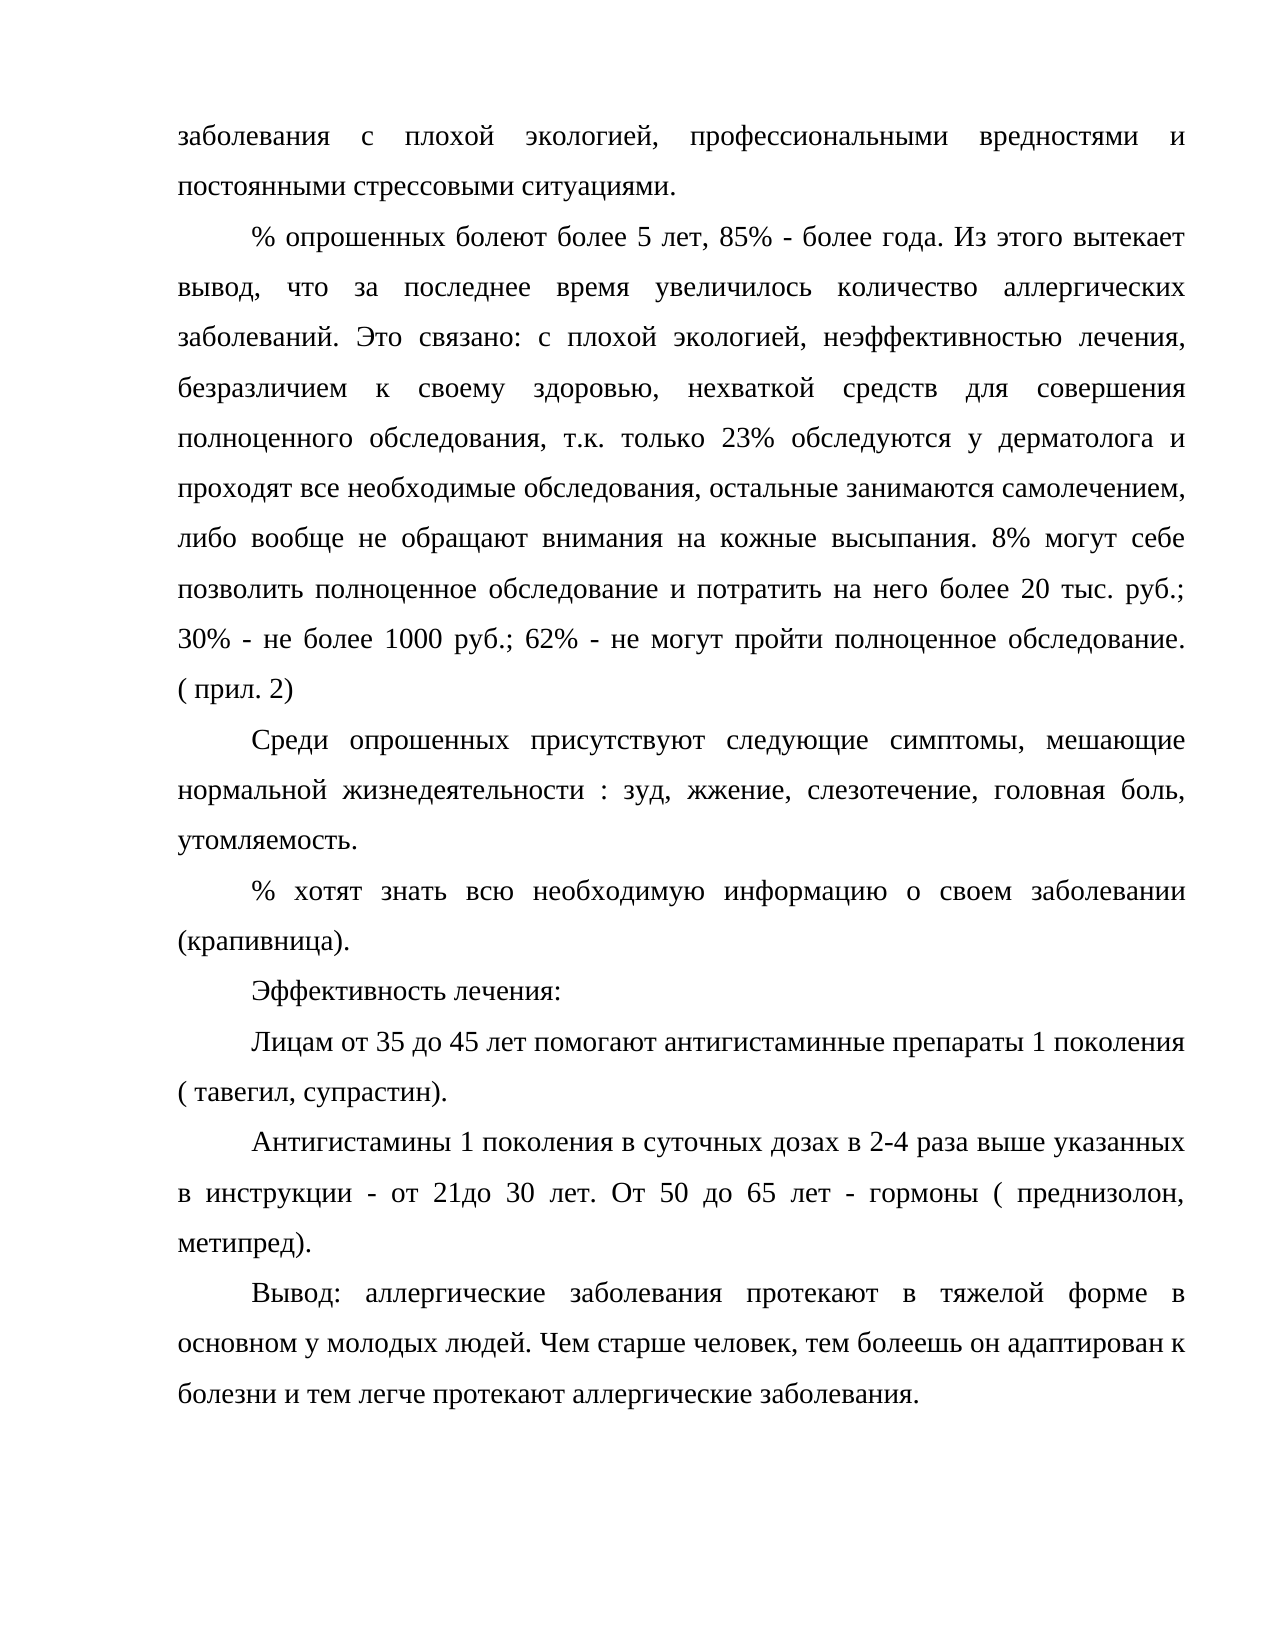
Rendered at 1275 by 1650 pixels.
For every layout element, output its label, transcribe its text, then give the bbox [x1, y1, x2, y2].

text Эффективность лечения: [177, 973, 1186, 1007]
text Среди опрошенных присутствуют следующие симптомы, мешающие нормальной жизнедеятельности : зуд, жжение, слезотечение, головная боль, утомляемость. [177, 722, 1186, 856]
text % хотят знать всю необходимую информацию о своем заболевании (крапивница). [177, 873, 1186, 957]
text Вывод: аллергические заболевания протекают в тяжелой форме в основном у молодых людей. Чем старше человек, тем болеешь он адаптирован к болезни и тем легче протекают аллергические заболевания. [177, 1275, 1186, 1409]
text Антигистамины 1 поколения в суточных дозах в 2-4 раза выше указанных в инструкции - от 21до 30 лет. От 50 до 65 лет - гормоны ( преднизолон, метипред). [177, 1124, 1186, 1258]
text % опрошенных болеют более 5 лет, 85% - более года. Из этого вытекает вывод, что за последнее время увеличилось количество аллергических заболеваний. Это связано: с плохой экологией, неэффективностью лечения, безразличием к своему здоровью, нехваткой средств для совершения полноценного обследования, т.к. только 23% обследуются у дерматолога и проходят все необходимые обследования, остальные занимаются самолечением, либо вообще не обращают внимания на кожные высыпания. 8% могут себе позволить полноценное обследование и потратить на него более 20 тыс. руб.; 30% - не более 1000 руб.; 62% - не могут пройти полноценное обследование.( прил. 2) [177, 219, 1186, 705]
text Лицам от 35 до 45 лет помогают антигистаминные препараты 1 поколения ( тавегил, супрастин). [177, 1024, 1186, 1108]
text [177, 118, 1186, 202]
